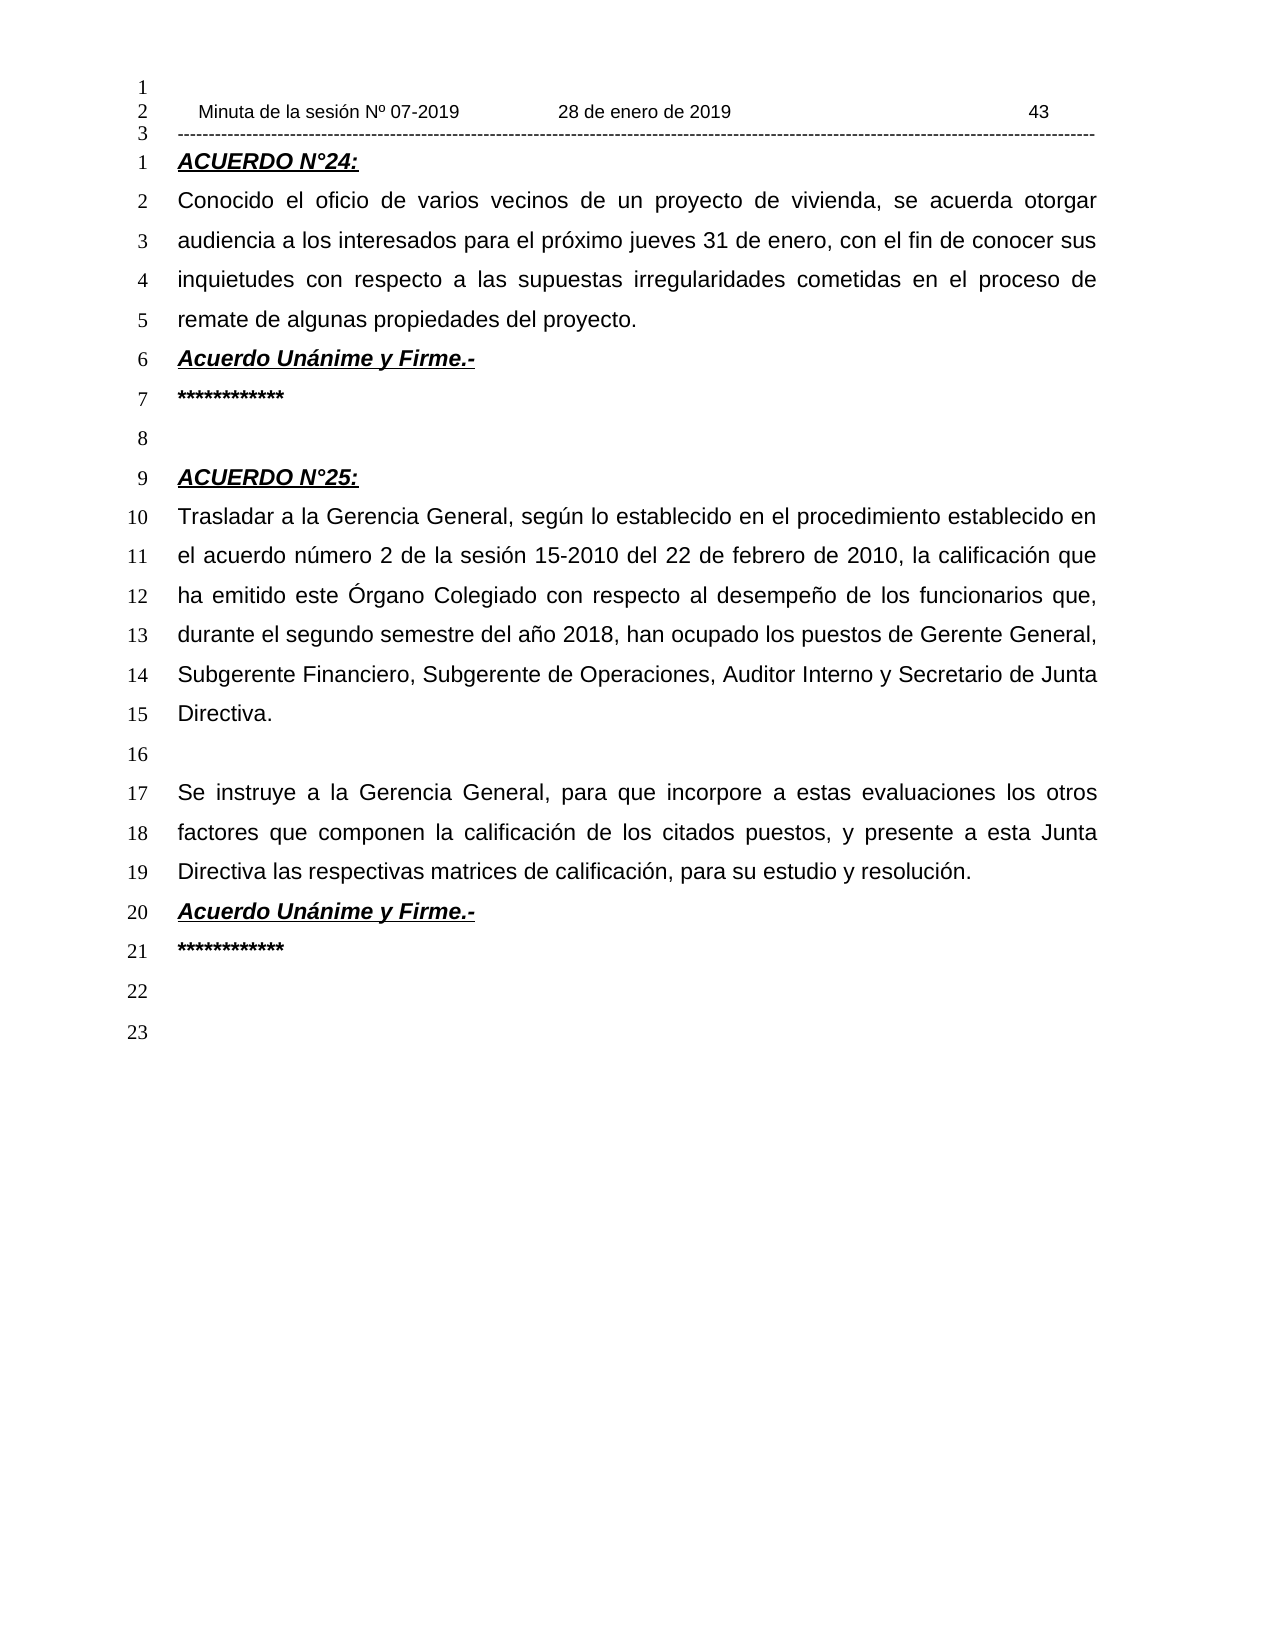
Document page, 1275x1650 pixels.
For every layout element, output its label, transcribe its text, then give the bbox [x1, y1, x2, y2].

text Conocido el oficio de varios vecinos de un proyecto de vivienda, se acuerda otorgar audiencia a los interesados para el próximo jueves 31 de enero, con el fin de conocer sus inquietudes con respecto a las supuestas irregularidades cometidas en el proceso de remate de algunas propiedades del proyecto. [177, 187, 1098, 332]
text ************ [177, 937, 1098, 964]
text ************ [177, 384, 1098, 411]
subtitle Acuerdo Unánime y Firme.- [177, 898, 1098, 924]
text Trasladar a la Gerencia General, según lo establecido en el procedimiento establecido en el acuerdo número 2 de la sesión 15-2010 del 22 de febrero de 2010, la calificación que ha emitido este Órgano Colegiado con respecto al desempeño de los funcionarios que, durante el segundo semestre del año 2018, han ocupado los puestos de Gerente General, Subgerente Financiero, Subgerente de Operaciones, Auditor Interno y Secretario de Junta Directiva. [177, 503, 1098, 727]
text Se instruye a la Gerencia General, para que incorpore a estas evaluaciones los otros factores que componen la calificación de los citados puestos, y presente a esta Junta Directiva las respectivas matrices de calificación, para su estudio y resolución. [177, 779, 1098, 885]
subtitle Acuerdo Unánime y Firme.- [177, 345, 1098, 371]
subtitle ACUERDO N°24: [177, 148, 1098, 174]
subtitle ACUERDO N°25: [177, 463, 1098, 490]
